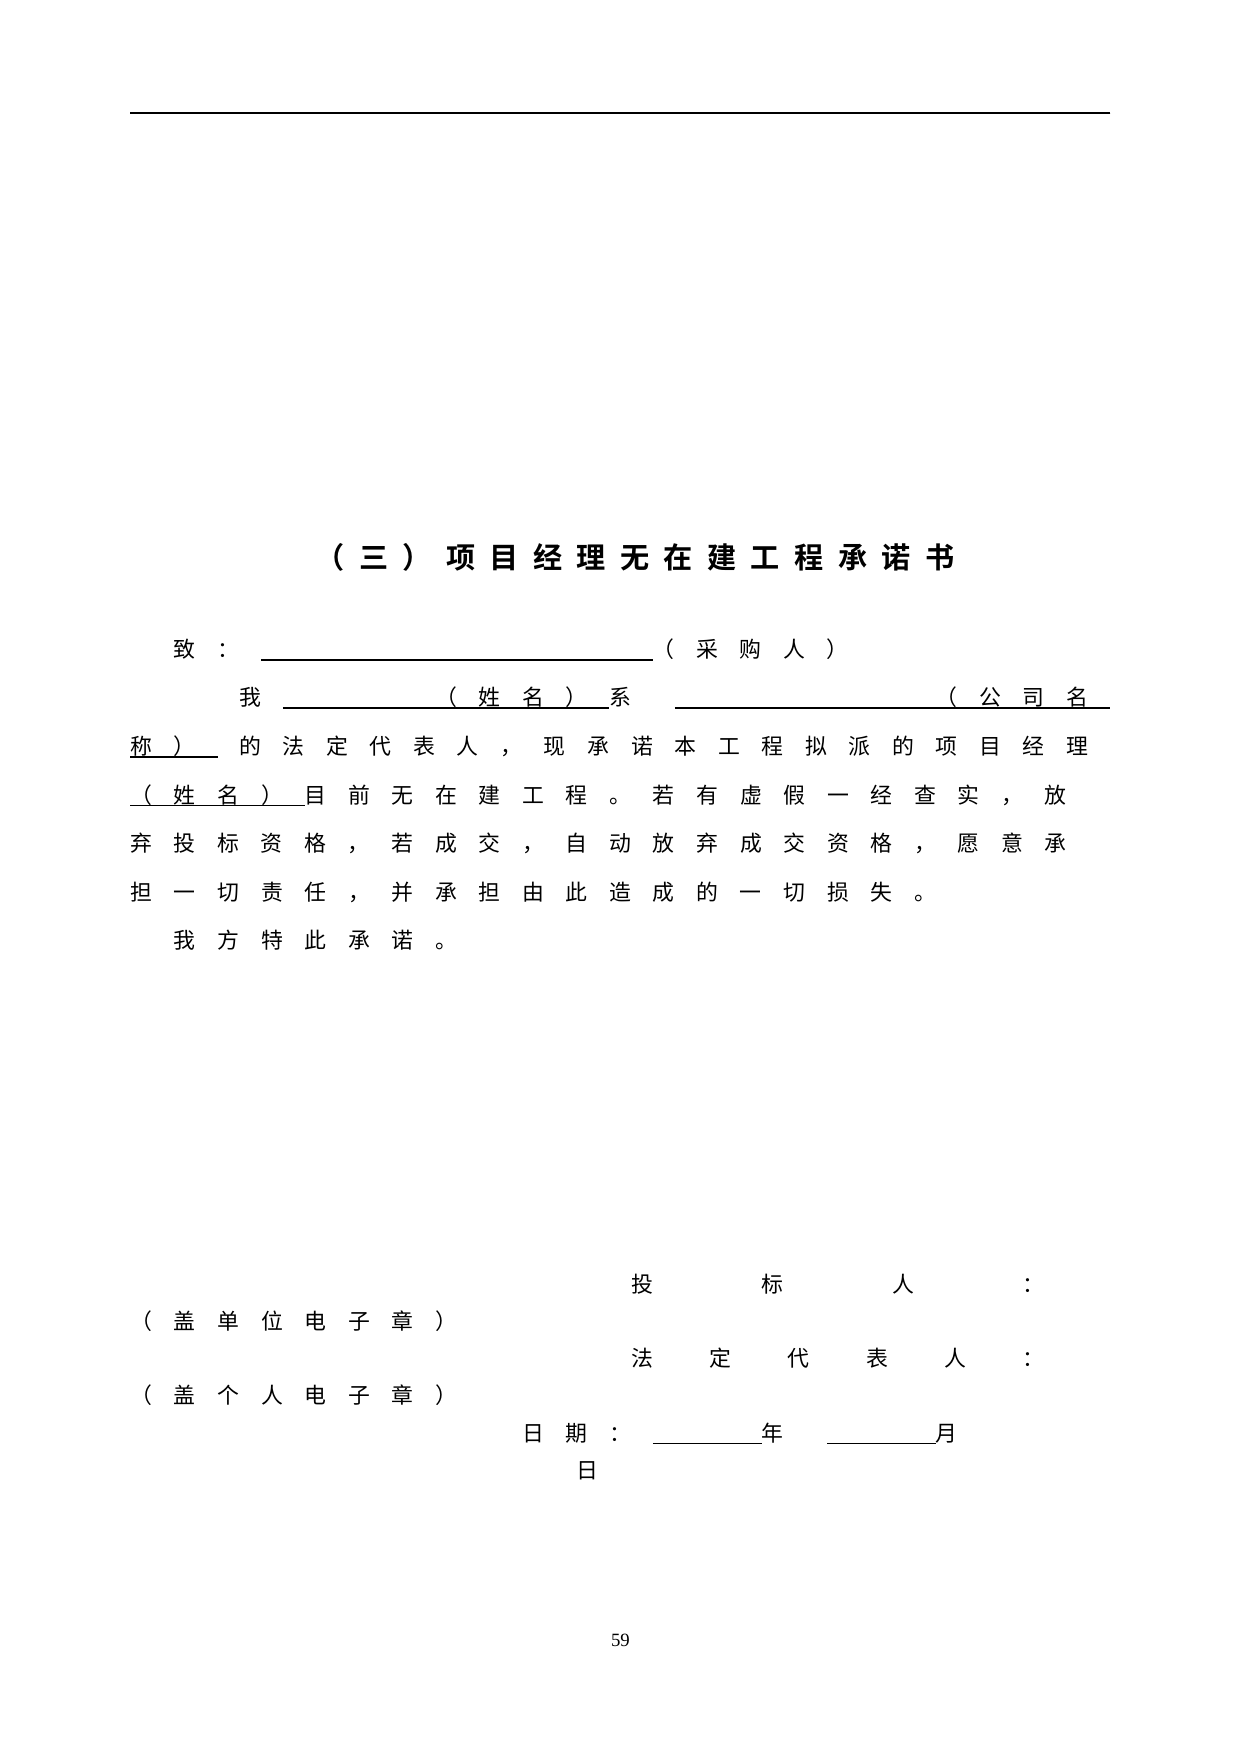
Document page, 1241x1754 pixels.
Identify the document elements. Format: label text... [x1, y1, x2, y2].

text 日期： 年 月 日 [130, 1415, 1066, 1485]
text 投标人： （盖单位电子章） [130, 1266, 1066, 1336]
text 我 （姓名）系 （公司名称） 的法定代表人，现承诺本工程拟派的项目经理 （姓名）目前无在建工程。若有虚假一经查实，放弃投标资格，若成交，自动放弃成交资格，愿意承担一切责任，并承担由此造成的一切损失。 [130, 680, 1110, 907]
text 我方特此承诺。 [130, 923, 1110, 956]
text 致： （采购人） [130, 631, 1110, 664]
text 法定代表人： （盖个人电子章） [130, 1341, 1066, 1411]
text （三）项目经理无在建工程承诺书 [130, 523, 1110, 588]
